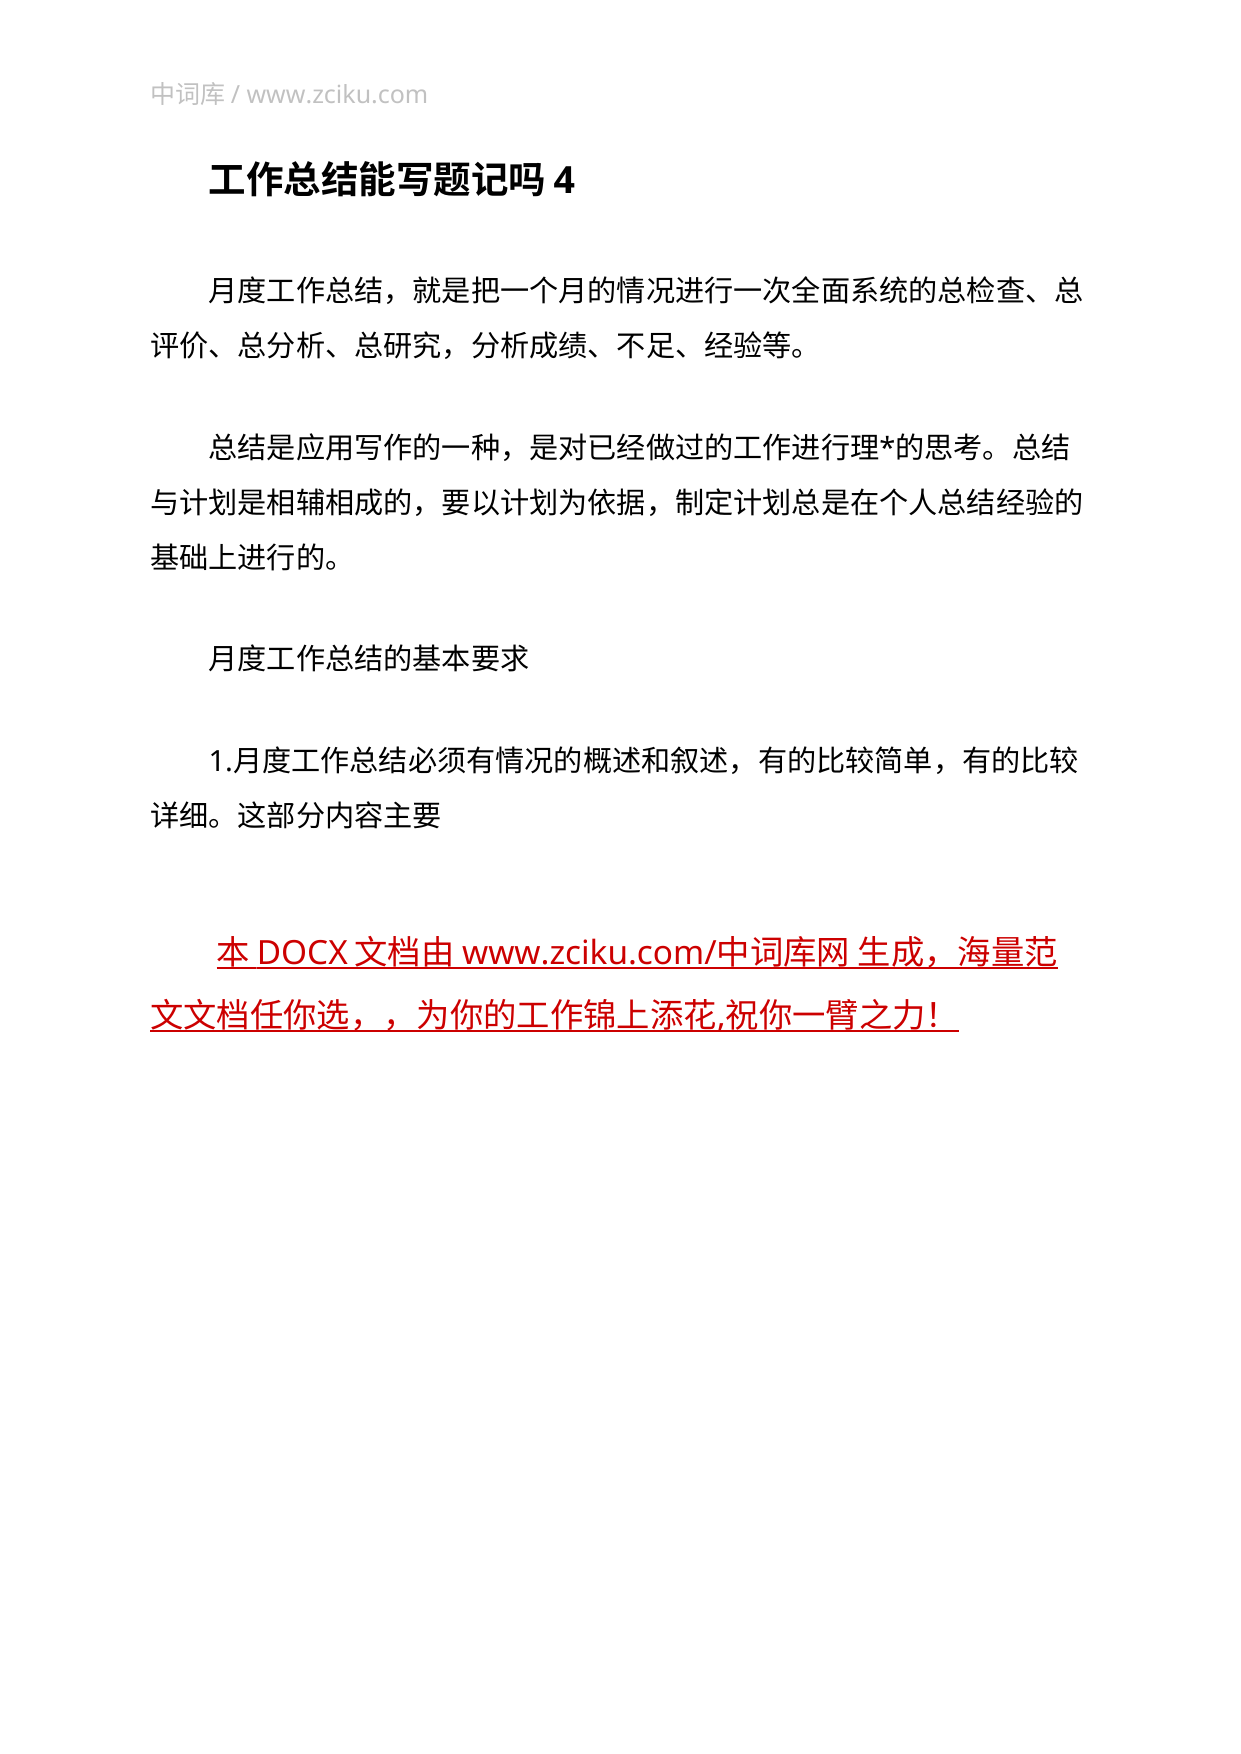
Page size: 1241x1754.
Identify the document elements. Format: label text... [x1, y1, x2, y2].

text 本DOCX文档由 www.zciku.com/中词库网 生成，海量范文文档任你选，，为你的工作锦上添花,祝你一臂之力！ [150, 926, 1090, 1037]
text 月度工作总结的基本要求 [150, 636, 1090, 678]
text 工作总结能写题记吗4 [150, 150, 1090, 204]
text 总结是应用写作的一种，是对已经做过的工作进行理*的思考。总结与计划是相辅相成的，要以计划为依据，制定计划总是在个人总结经验的基础上进行的。 [150, 424, 1090, 576]
text 月度工作总结，就是把一个月的情况进行一次全面系统的总检查、总评价、总分析、总研究，分析成绩、不足、经验等。 [150, 268, 1090, 365]
text 1.月度工作总结必须有情况的概述和叙述，有的比较简单，有的比较详细。这部分内容主要 [150, 738, 1090, 835]
